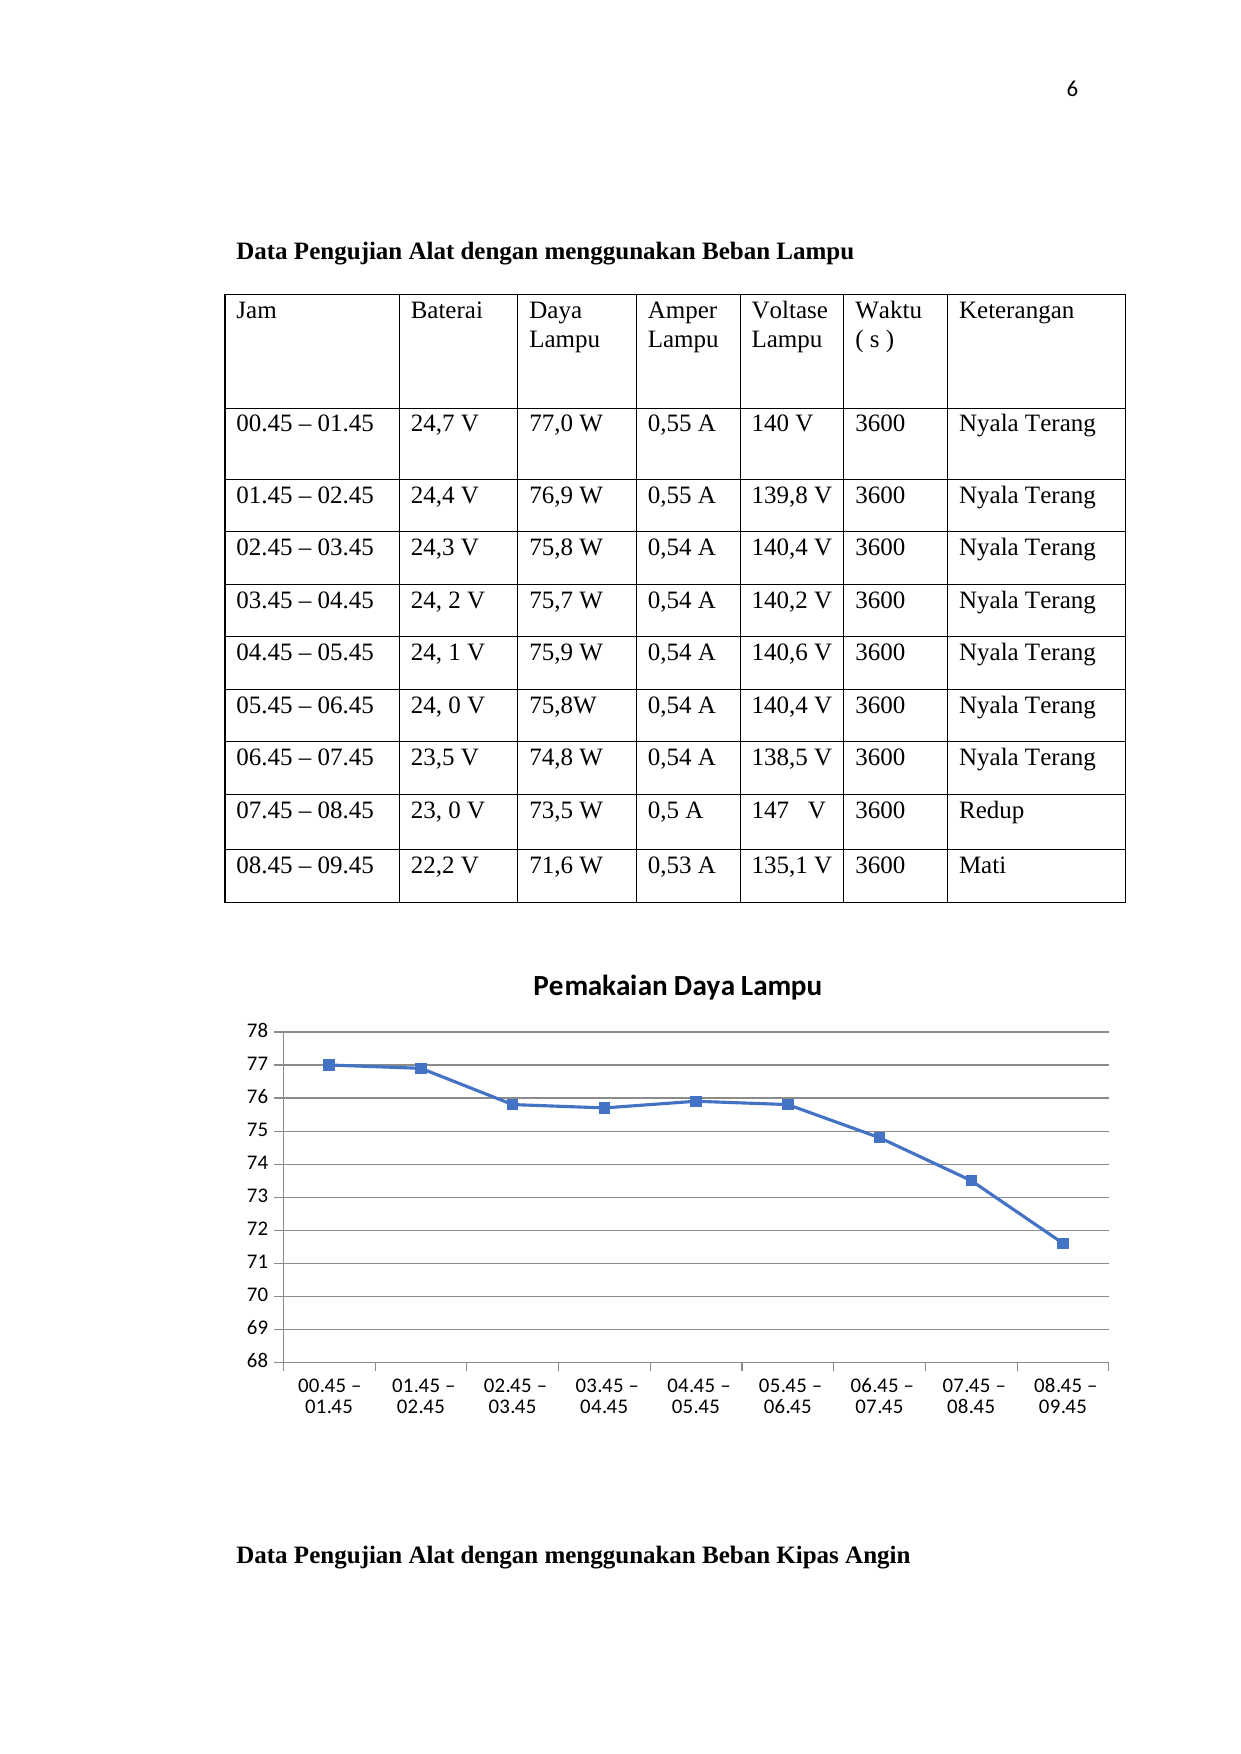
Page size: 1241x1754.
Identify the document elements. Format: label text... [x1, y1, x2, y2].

table_cell 0,53 A [637, 850, 740, 902]
table_cell 24,4 V [400, 480, 517, 531]
table_cell 3600 [844, 690, 947, 741]
table_cell 75,8 W [518, 532, 636, 584]
table_cell 03.45 – 04.45 [226, 585, 399, 636]
table_cell 02.45 – 03.45 [226, 532, 399, 584]
table_cell 04.45 – 05.45 [226, 637, 399, 689]
table_cell 24, 2 V [400, 585, 517, 636]
table_cell 147 V [741, 795, 843, 849]
table_cell 0,54 A [637, 637, 740, 689]
table_header Keterangan [948, 295, 1125, 407]
table_cell 0,55 A [637, 480, 740, 531]
table_cell Mati [948, 850, 1125, 902]
table_header Amper Lampu [637, 295, 740, 407]
table_cell 135,1 V [741, 850, 843, 902]
table_cell 73,5 W [518, 795, 636, 849]
table_cell 140,4 V [741, 532, 843, 584]
text Data Pengujian Alat dengan menggunakan Beban Lampu [236, 236, 1078, 265]
table_cell Nyala Terang [948, 532, 1125, 584]
table_cell 74,8 W [518, 742, 636, 794]
table_cell 0,5 A [637, 795, 740, 849]
table_cell 3600 [844, 532, 947, 584]
table_cell 3600 [844, 409, 947, 479]
table_cell 22,2 V [400, 850, 517, 902]
table_cell 08.45 – 09.45 [226, 850, 399, 902]
table_cell Nyala Terang [948, 690, 1125, 741]
table_cell 77,0 W [518, 409, 636, 479]
table_cell Nyala Terang [948, 480, 1125, 531]
table_cell 75,7 W [518, 585, 636, 636]
table_cell 05.45 – 06.45 [226, 690, 399, 741]
table_cell Redup [948, 795, 1125, 849]
table_cell Nyala Terang [948, 742, 1125, 794]
table_cell 24, 0 V [400, 690, 517, 741]
table_cell Nyala Terang [948, 637, 1125, 689]
table_header Waktu ( s ) [844, 295, 947, 407]
table_cell 76,9 W [518, 480, 636, 531]
table_cell 138,5 V [741, 742, 843, 794]
table_cell Nyala Terang [948, 409, 1125, 479]
table_cell 75,9 W [518, 637, 636, 689]
table_cell 3600 [844, 742, 947, 794]
table_header Daya Lampu [518, 295, 636, 407]
table_cell 23,5 V [400, 742, 517, 794]
table_cell 07.45 – 08.45 [226, 795, 399, 849]
table_cell 01.45 – 02.45 [226, 480, 399, 531]
table_header Baterai [400, 295, 517, 407]
table_cell 140 V [741, 409, 843, 479]
table_cell 0,55 A [637, 409, 740, 479]
table_cell 24,3 V [400, 532, 517, 584]
table_cell 71,6 W [518, 850, 636, 902]
text Data Pengujian Alat dengan menggunakan Beban Kipas Angin [236, 1540, 1078, 1569]
table_cell 140,4 V [741, 690, 843, 741]
table_cell 140,6 V [741, 637, 843, 689]
table_cell 0,54 A [637, 585, 740, 636]
table_cell 24,7 V [400, 409, 517, 479]
table_header Jam [226, 295, 399, 407]
table_cell 139,8 V [741, 480, 843, 531]
table_cell 0,54 A [637, 690, 740, 741]
table_cell 3600 [844, 637, 947, 689]
table_cell 00.45 – 01.45 [226, 409, 399, 479]
table_cell 3600 [844, 850, 947, 902]
table_cell 140,2 V [741, 585, 843, 636]
table_cell Nyala Terang [948, 585, 1125, 636]
table_header Voltase Lampu [741, 295, 843, 407]
table_cell 3600 [844, 480, 947, 531]
table_cell 0,54 A [637, 532, 740, 584]
table_cell 3600 [844, 585, 947, 636]
table_cell 75,8W [518, 690, 636, 741]
table_cell 06.45 – 07.45 [226, 742, 399, 794]
table_cell 0,54 A [637, 742, 740, 794]
table_cell 23, 0 V [400, 795, 517, 849]
table_cell 3600 [844, 795, 947, 849]
table_cell 24, 1 V [400, 637, 517, 689]
